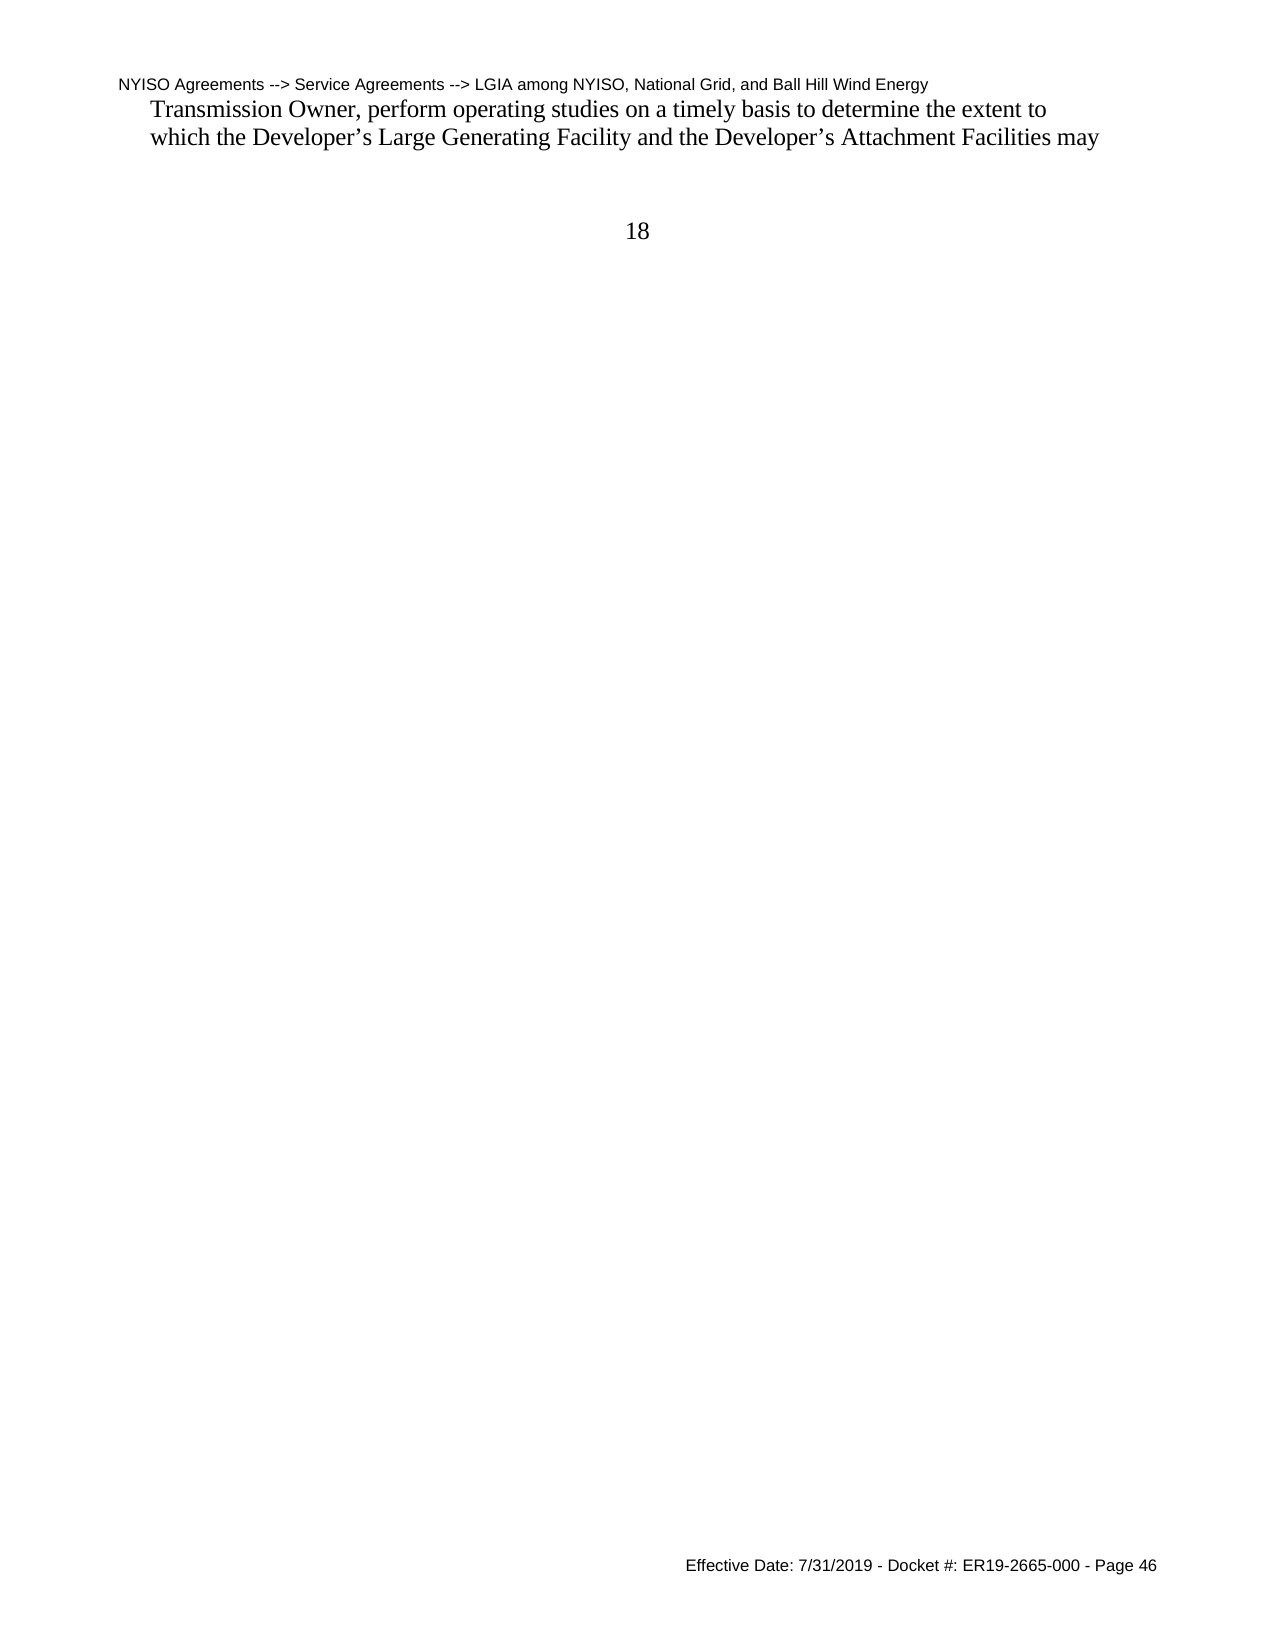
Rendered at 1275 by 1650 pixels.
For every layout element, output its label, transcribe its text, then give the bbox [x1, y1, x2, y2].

text 18 [625, 217, 1275, 245]
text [150, 94, 1143, 152]
